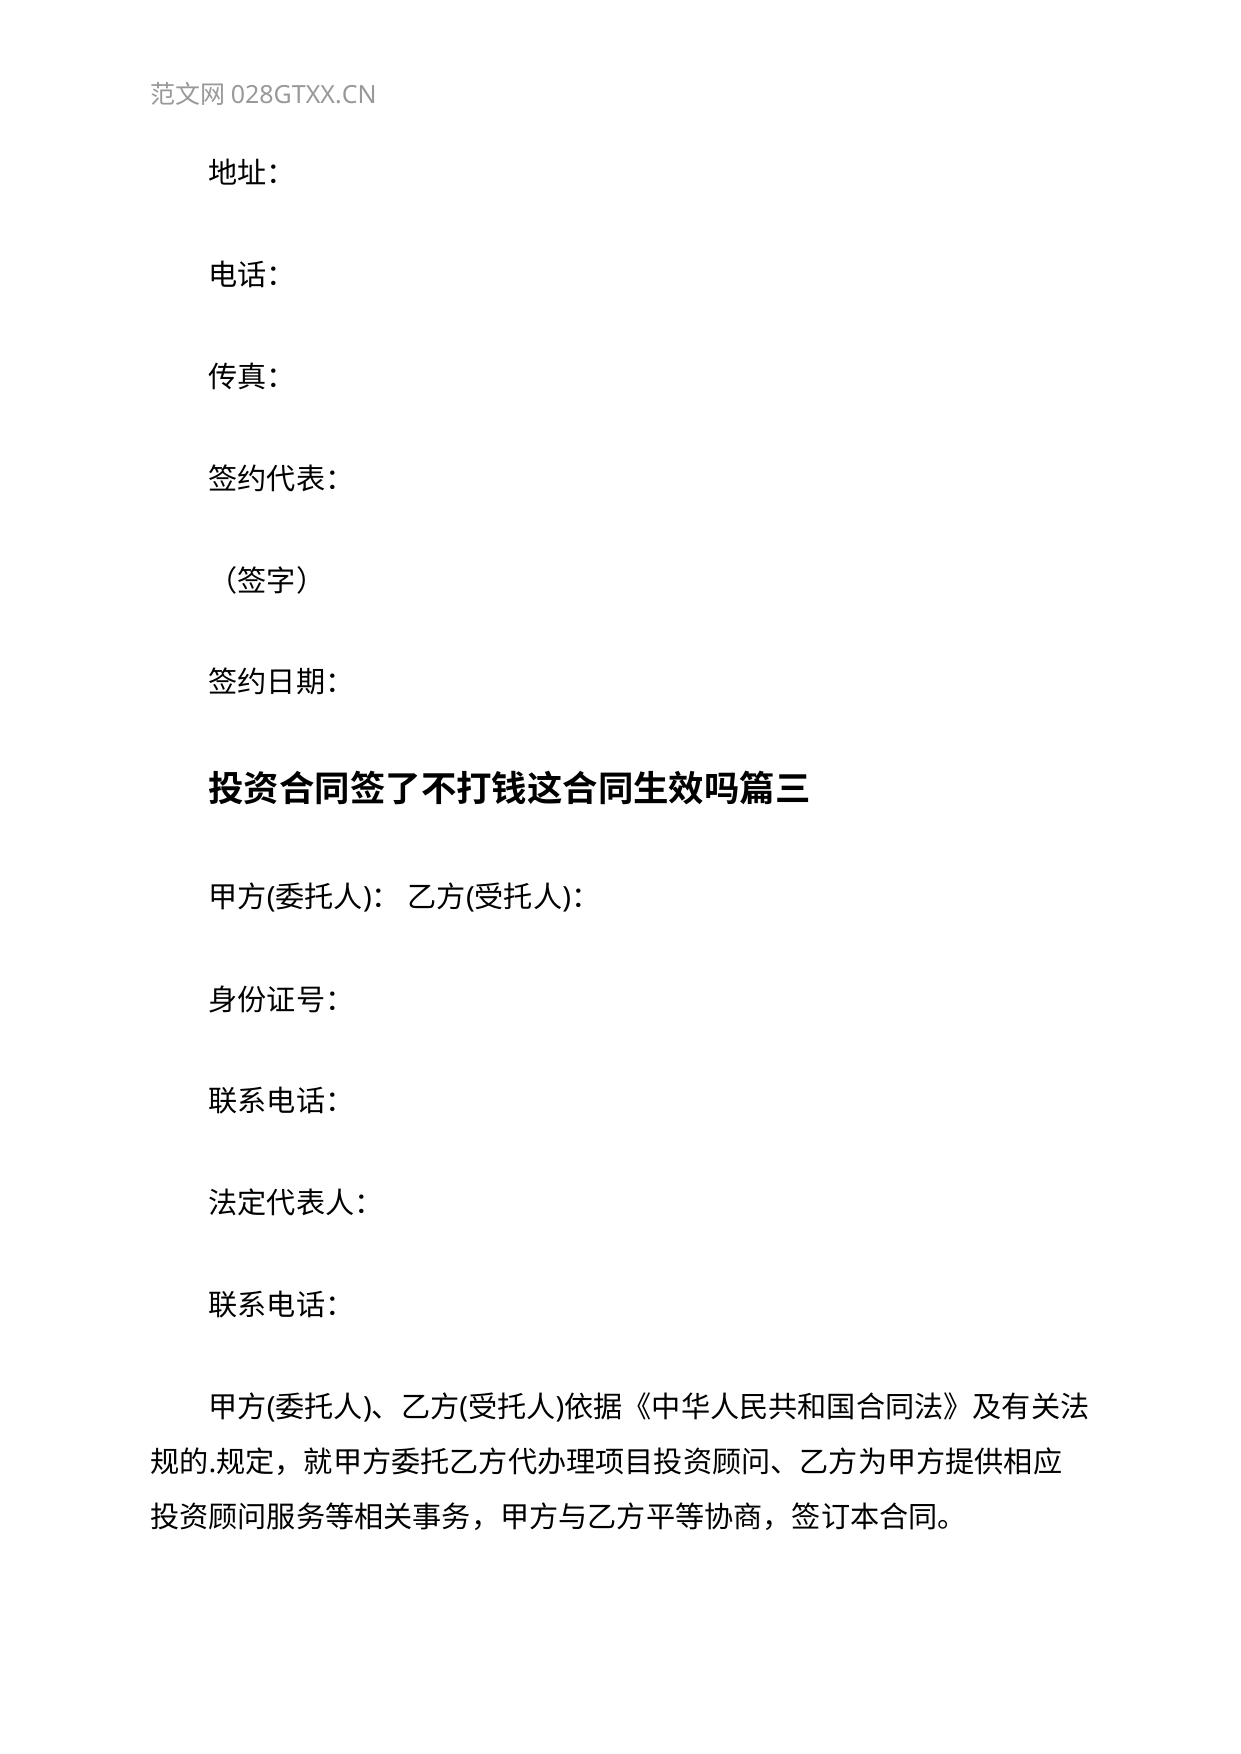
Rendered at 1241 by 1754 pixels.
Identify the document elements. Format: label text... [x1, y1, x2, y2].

text 投资合同签了不打钱这合同生效吗篇三 [150, 761, 1090, 812]
text 联系电话： [150, 1078, 1090, 1120]
text 签约代表： [150, 455, 1090, 498]
text （签字） [150, 557, 1090, 599]
text 联系电话： [150, 1281, 1090, 1324]
text 甲方(委托人)： 乙方(受托人)： [150, 874, 1090, 916]
text 地址： [150, 150, 1090, 192]
text 甲方(委托人)、乙方(受托人)依据《中华人民共和国合同法》及有关法规的.规定，就甲方委托乙方代办理项目投资顾问、乙方为甲方提供相应投资顾问服务等相关事务，甲方与乙方平等协商，签订本合同。 [150, 1383, 1090, 1535]
text 电话： [150, 252, 1090, 294]
text 法定代表人： [150, 1179, 1090, 1222]
text 身份证号： [150, 976, 1090, 1018]
text 签约日期： [150, 659, 1090, 701]
text 传真： [150, 353, 1090, 396]
